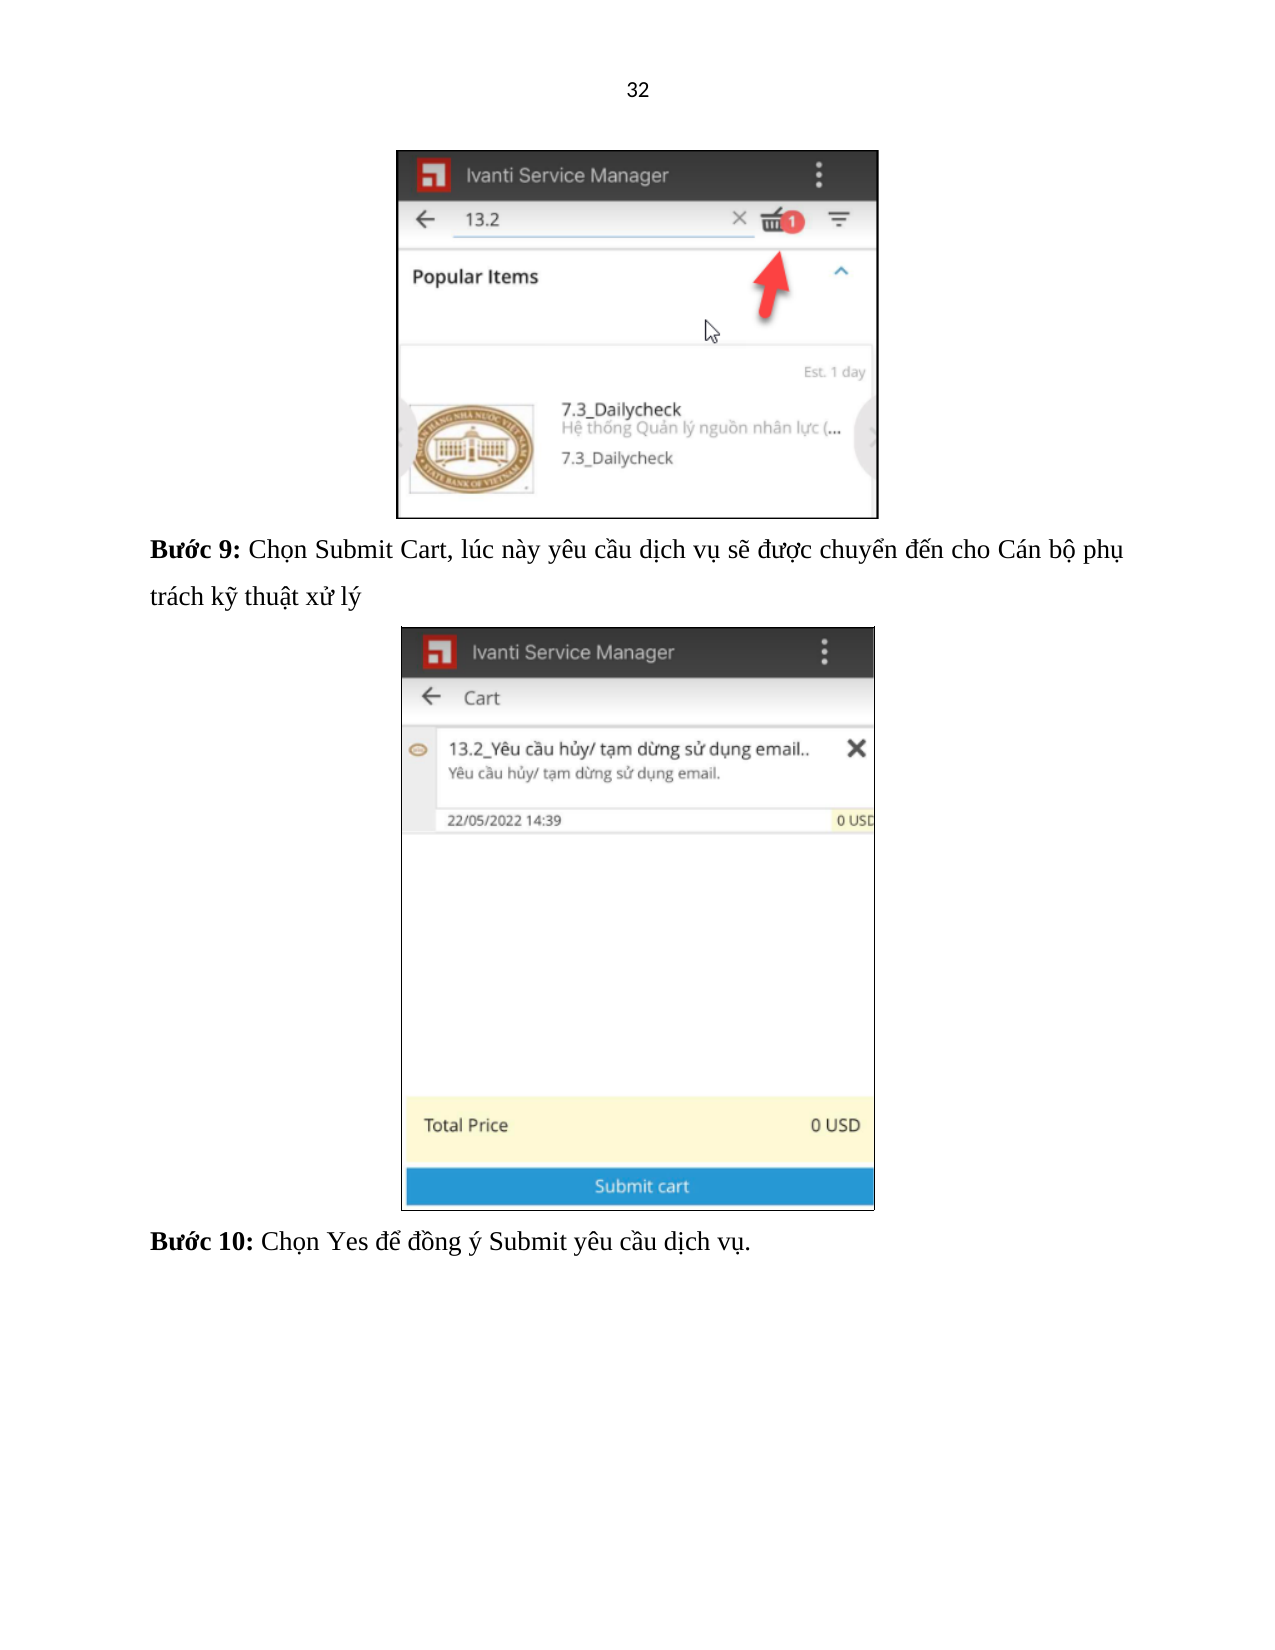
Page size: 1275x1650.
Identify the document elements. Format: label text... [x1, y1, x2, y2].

text Bước 9: Chọn Submit Cart, lúc này yêu cầu dịch vụ sẽ được chuyển đến cho Cán bộ phụ trách kỹ thuật xử lý [150, 533, 1125, 611]
text Bước 10: Chọn Yes để đồng ý Submit yêu cầu dịch vụ. [150, 1224, 1125, 1256]
picture [396, 150, 879, 519]
picture [402, 628, 874, 1210]
